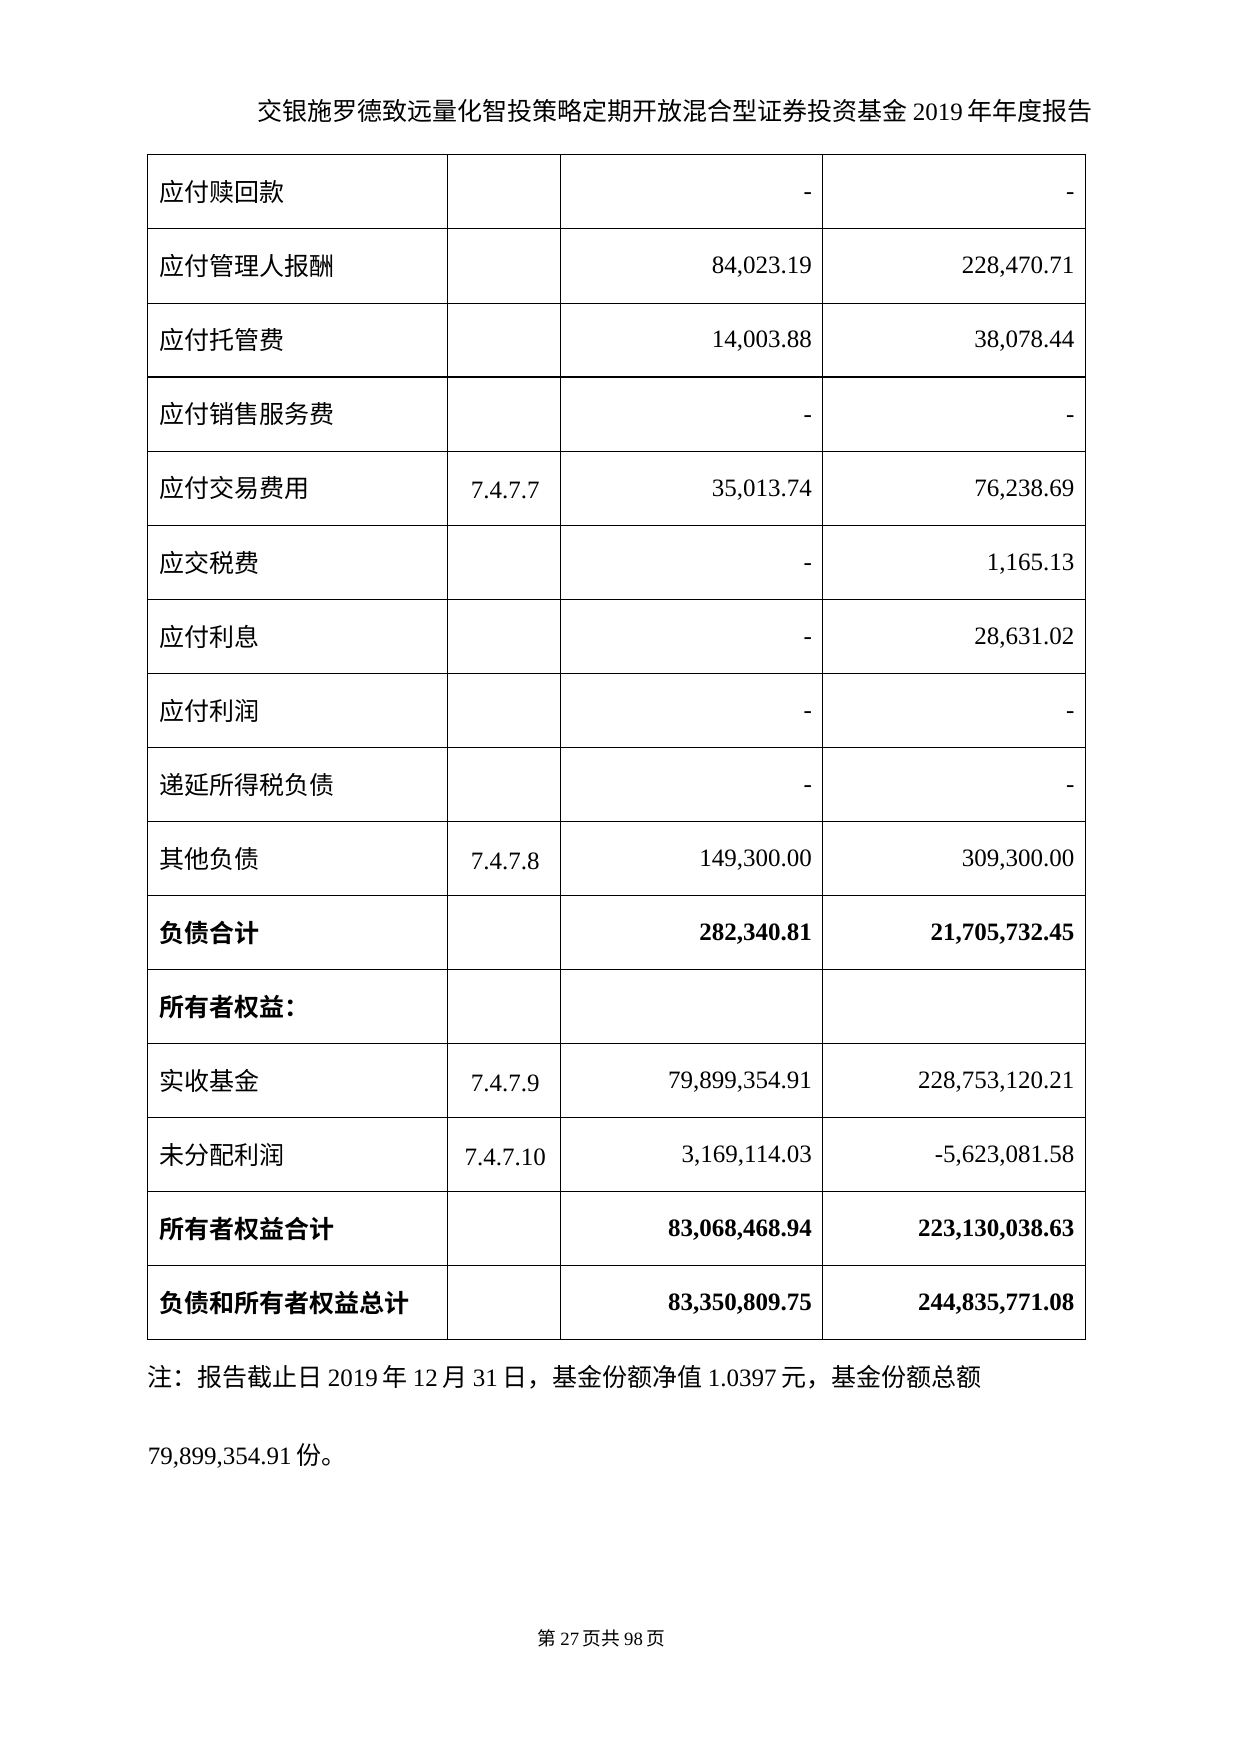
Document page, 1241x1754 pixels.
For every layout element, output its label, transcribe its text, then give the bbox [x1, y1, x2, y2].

table_cell -5,623,081.58 [823, 1118, 1085, 1191]
table_cell - [561, 378, 822, 451]
table_cell [448, 155, 560, 228]
table_cell 7.4.7.10 [448, 1118, 560, 1191]
table_cell [448, 674, 560, 747]
table_cell 应付托管费 [148, 304, 447, 376]
table_cell [448, 229, 560, 302]
table_cell [448, 896, 560, 969]
table_cell 38,078.44 [823, 304, 1085, 376]
table_cell 1,165.13 [823, 526, 1085, 599]
table_cell 应付交易费用 [148, 452, 447, 524]
table_cell [448, 600, 560, 673]
table_cell 309,300.00 [823, 822, 1085, 895]
table_cell 应付利息 [148, 600, 447, 673]
table_cell 228,753,120.21 [823, 1044, 1085, 1117]
table_cell 35,013.74 [561, 452, 822, 524]
table_cell - [561, 600, 822, 673]
table_cell 83,350,809.75 [561, 1266, 822, 1339]
table_cell 应交税费 [148, 526, 447, 599]
table_cell 149,300.00 [561, 822, 822, 895]
table_cell 所有者权益： [148, 970, 447, 1043]
table_cell 21,705,732.45 [823, 896, 1085, 969]
table_cell - [823, 155, 1085, 228]
table_cell - [561, 748, 822, 821]
table_cell 应付管理人报酬 [148, 229, 447, 302]
table_cell 应付利润 [148, 674, 447, 747]
table_cell 223,130,038.63 [823, 1192, 1085, 1265]
table_cell 递延所得税负债 [148, 748, 447, 821]
table_cell 其他负债 [148, 822, 447, 895]
table_cell 76,238.69 [823, 452, 1085, 524]
table_cell - [561, 155, 822, 228]
table_cell - [823, 378, 1085, 451]
table_cell 负债和所有者权益总计 [148, 1266, 447, 1339]
table_cell 28,631.02 [823, 600, 1085, 673]
table_cell 228,470.71 [823, 229, 1085, 302]
table_cell 7.4.7.9 [448, 1044, 560, 1117]
table_cell - [823, 748, 1085, 821]
table_cell 实收基金 [148, 1044, 447, 1117]
table_cell 84,023.19 [561, 229, 822, 302]
table_cell - [823, 674, 1085, 747]
table_cell 79,899,354.91 [561, 1044, 822, 1117]
table_cell [448, 378, 560, 451]
table_cell 7.4.7.7 [448, 452, 560, 524]
table_cell 14,003.88 [561, 304, 822, 376]
table_cell [448, 748, 560, 821]
table_cell 282,340.81 [561, 896, 822, 969]
table_cell - [561, 674, 822, 747]
table_cell [448, 304, 560, 376]
table_cell [448, 970, 560, 1043]
table_cell [823, 970, 1085, 1043]
table_cell 负债合计 [148, 896, 447, 969]
table_cell 所有者权益合计 [148, 1192, 447, 1265]
text 注：报告截止日2019年12月31日，基金份额净值1.0397元，基金份额总额79,899,354.91份。 [148, 1343, 1092, 1486]
table_cell 应付销售服务费 [148, 378, 447, 451]
table_cell [448, 526, 560, 599]
table_cell 83,068,468.94 [561, 1192, 822, 1265]
table_cell 应付赎回款 [148, 155, 447, 228]
table_cell 244,835,771.08 [823, 1266, 1085, 1339]
table_cell 7.4.7.8 [448, 822, 560, 895]
table_cell [448, 1192, 560, 1265]
table_cell 3,169,114.03 [561, 1118, 822, 1191]
table_cell [561, 970, 822, 1043]
table_cell 未分配利润 [148, 1118, 447, 1191]
table_cell - [561, 526, 822, 599]
table_cell [448, 1266, 560, 1339]
